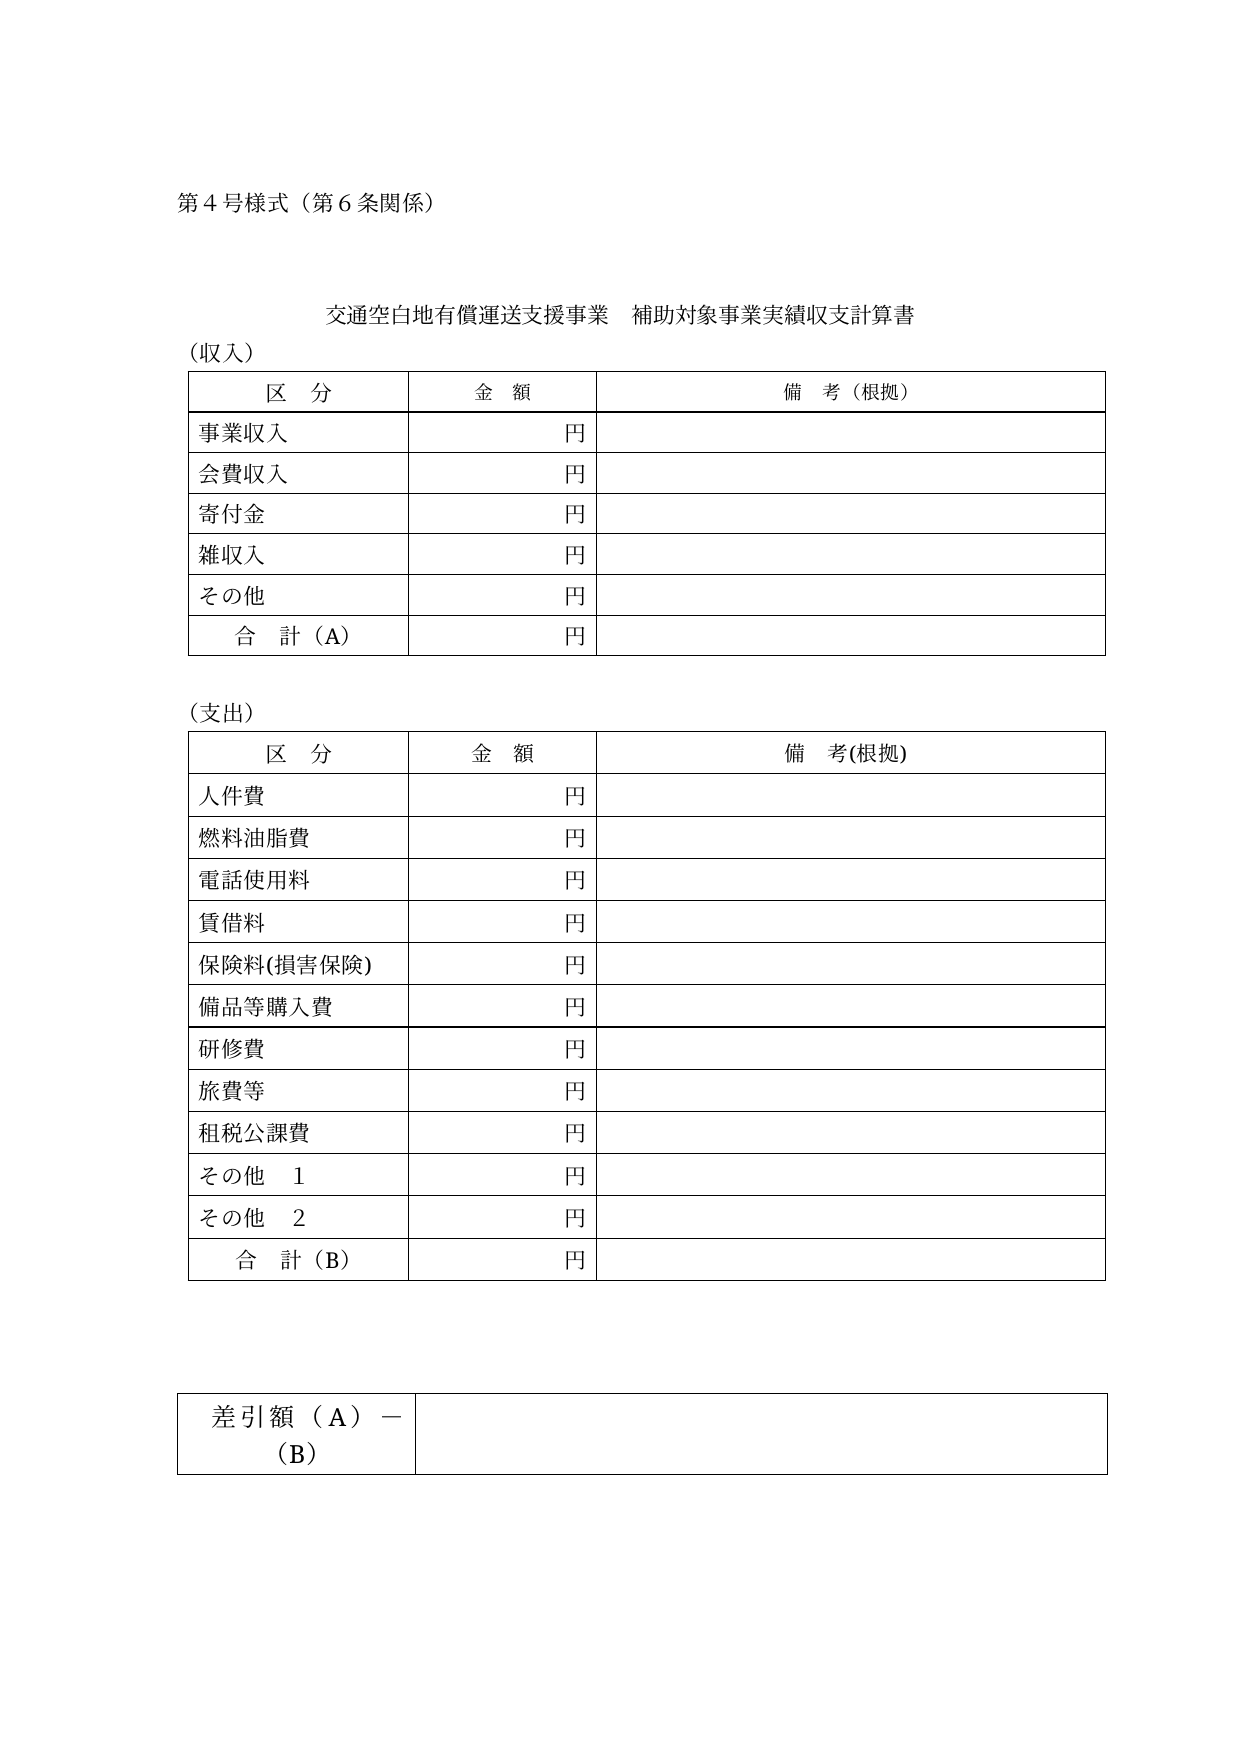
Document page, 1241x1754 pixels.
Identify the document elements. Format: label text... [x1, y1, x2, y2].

table_header 区 分 [189, 732, 408, 773]
table_cell [597, 943, 1105, 984]
table_cell その他 ２ [189, 1196, 408, 1237]
table_cell [597, 1070, 1105, 1111]
table_cell 円 [409, 943, 596, 984]
table_cell 円 [409, 413, 596, 452]
table_cell [597, 985, 1105, 1026]
text （収入） [177, 333, 1063, 371]
table_cell 人件費 [189, 774, 408, 816]
table_header 区 分 [189, 372, 408, 411]
table_cell 円 [409, 1196, 596, 1237]
table_cell 円 [409, 1112, 596, 1153]
table_cell 雑収入 [189, 534, 408, 574]
table_cell 円 [409, 1154, 596, 1195]
table_cell 円 [409, 575, 596, 614]
text （支出） [177, 694, 1063, 731]
table_cell 円 [409, 534, 596, 574]
table_cell [597, 494, 1105, 533]
table_cell 円 [409, 1239, 596, 1279]
table_header 備 考(根拠) [597, 732, 1105, 773]
table_cell 燃料油脂費 [189, 817, 408, 858]
table_cell [597, 413, 1105, 452]
table_cell 研修費 [189, 1028, 408, 1069]
table_cell [597, 616, 1105, 655]
table_cell [597, 859, 1105, 900]
text 第４号様式（第６条関係） [177, 183, 1063, 221]
table_cell [597, 774, 1105, 816]
text 交通空白地有償運送支援事業 補助対象事業実績収支計算書 [177, 296, 1063, 333]
table_cell [597, 1028, 1105, 1069]
table_header 金 額 [409, 732, 596, 773]
table_cell [597, 575, 1105, 614]
table_cell 合 計（A） [189, 616, 408, 655]
table_header 金 額 [409, 372, 596, 411]
table_header 備 考（根拠） [597, 372, 1105, 411]
table_cell [597, 901, 1105, 942]
table_cell 電話使用料 [189, 859, 408, 900]
table_cell 合 計（B） [189, 1239, 408, 1279]
table_cell 円 [409, 774, 596, 816]
table_cell 円 [409, 453, 596, 493]
table_cell その他 [189, 575, 408, 614]
table_cell 円 [409, 494, 596, 533]
table_cell 租税公課費 [189, 1112, 408, 1153]
table_cell 円 [409, 859, 596, 900]
table_cell [597, 817, 1105, 858]
table_cell 円 [409, 901, 596, 942]
table_cell [597, 453, 1105, 493]
table_header 差引額（A）－（B） [178, 1394, 415, 1474]
table_cell [597, 1112, 1105, 1153]
table_cell 寄付金 [189, 494, 408, 533]
table_cell 賃借料 [189, 901, 408, 942]
table_cell 事業収入 [189, 413, 408, 452]
table_cell [597, 1196, 1105, 1237]
table_cell その他 １ [189, 1154, 408, 1195]
table_cell 旅費等 [189, 1070, 408, 1111]
table_cell 備品等購入費 [189, 985, 408, 1026]
table_cell 円 [409, 817, 596, 858]
table_cell 円 [409, 616, 596, 655]
table_header [416, 1394, 1107, 1474]
table_cell [597, 1239, 1105, 1279]
table_cell 円 [409, 985, 596, 1026]
table_cell 保険料(損害保険) [189, 943, 408, 984]
table_cell 円 [409, 1070, 596, 1111]
table_cell [597, 1154, 1105, 1195]
table_cell 会費収入 [189, 453, 408, 493]
table_cell 円 [409, 1028, 596, 1069]
table_cell [597, 534, 1105, 574]
